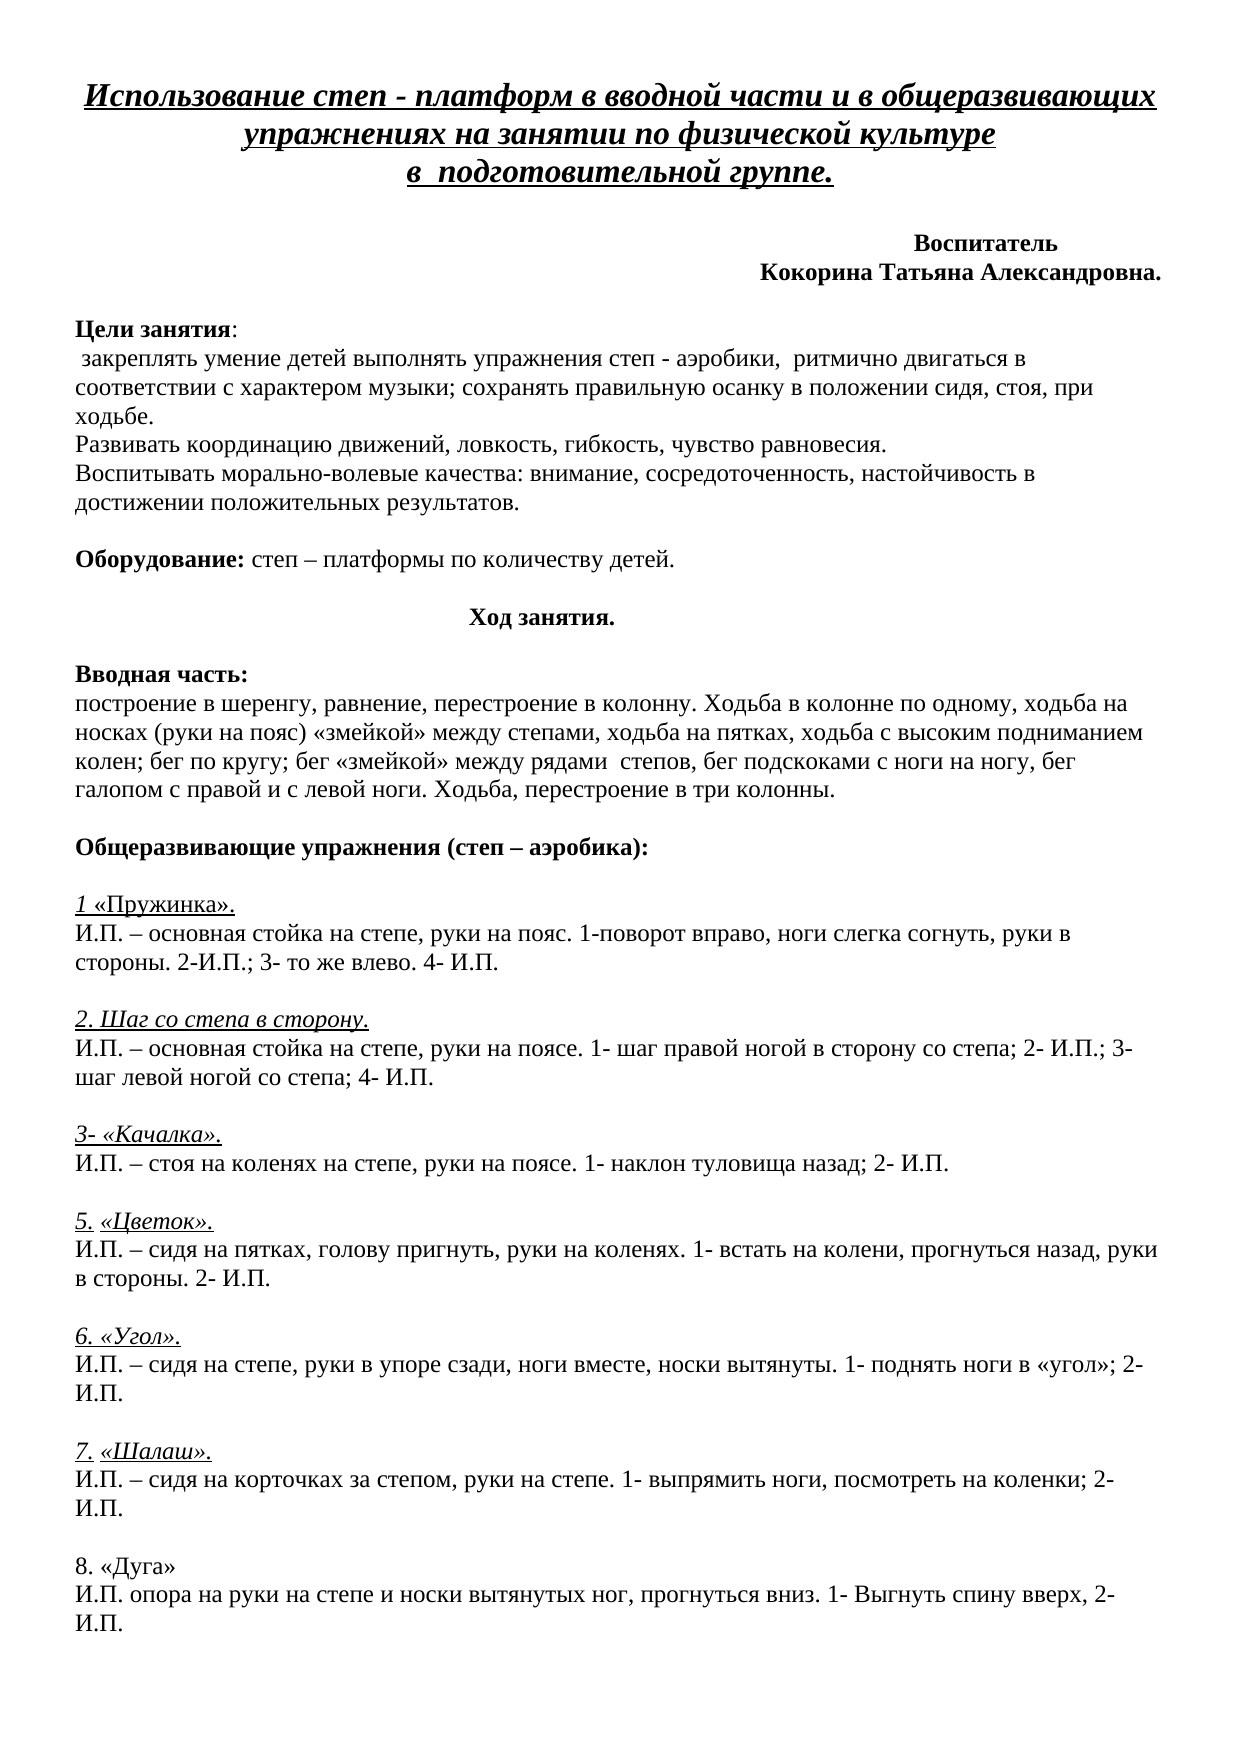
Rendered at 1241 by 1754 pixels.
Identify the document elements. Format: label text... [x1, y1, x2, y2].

text 5. «Цветок». [75, 1206, 1165, 1234]
text 7. «Шалаш». [75, 1436, 1165, 1464]
text 8. «Дуга» [75, 1551, 1165, 1579]
text Воспитатель [75, 228, 1165, 257]
text в подготовительной группе. [75, 152, 1165, 190]
text Общеразвивающие упражнения (степ – аэробика): [75, 832, 1165, 861]
text И.П. – сидя на пятках, голову пригнуть, руки на коленях. 1- встать на колени, прогнуться назад, руки в стороны. 2- И.П. [75, 1234, 1165, 1292]
text И.П. – сидя на степе, руки в упоре сзади, ноги вместе, носки вытянуты. 1- поднять ноги в «угол»; 2- И.П. [75, 1349, 1165, 1407]
text Воспитывать морально-волевые качества: внимание, сосредоточенность, настойчивость в достижении положительных результатов. [75, 458, 1165, 516]
text И.П. – стоя на коленях на степе, руки на поясе. 1- наклон туловища назад; 2- И.П. [75, 1148, 1165, 1177]
text Кокорина Татьяна Александровна. [75, 257, 1165, 286]
text И.П. – основная стойка на степе, руки на пояс. 1-поворот вправо, ноги слегка согнуть, руки в стороны. 2-И.П.; 3- то же влево. 4- И.П. [75, 918, 1165, 976]
text 3- «Качалка». [75, 1119, 1165, 1148]
text Использование степ - платформ в вводной части и в общеразвивающих упражнениях на занятии по физической культуре [75, 75, 1165, 152]
text Развивать координацию движений, ловкость, гибкость, чувство равновесия. [75, 429, 1165, 458]
text 2. Шаг со степа в сторону. [75, 1004, 1165, 1033]
text Вводная часть: [75, 659, 1165, 688]
text построение в шеренгу, равнение, перестроение в колонну. Ходьба в колонне по одному, ходьба на носках (руки на пояс) «змейкой» между степами, ходьба на пятках, ходьба с высоким подниманием колен; бег по кругу; бег «змейкой» между рядами степов, бег подскоками с ноги на ногу, бег галопом с правой и с левой ноги. Ходьба, перестроение в три колонны. [75, 688, 1165, 803]
text Оборудование: степ – платформы по количеству детей. [75, 544, 1165, 573]
text Ход занятия. [75, 602, 1165, 631]
text закреплять умение детей выполнять упражнения степ - аэробики, ритмично двигаться в соответствии с характером музыки; сохранять правильную осанку в положении сидя, стоя, при ходьбе. [75, 343, 1165, 429]
text И.П. опора на руки на степе и носки вытянутых ног, прогнуться вниз. 1- Выгнуть спину вверх, 2- И.П. [75, 1579, 1165, 1637]
text 1 «Пружинка». [75, 889, 1165, 918]
text И.П. – сидя на корточках за степом, руки на степе. 1- выпрямить ноги, посмотреть на коленки; 2- И.П. [75, 1464, 1165, 1522]
text 6. «Угол». [75, 1321, 1165, 1349]
text Цели занятия: [75, 314, 1165, 343]
text И.П. – основная стойка на степе, руки на поясе. 1- шаг правой ногой в сторону со степа; 2- И.П.; 3- шаг левой ногой со степа; 4- И.П. [75, 1033, 1165, 1091]
